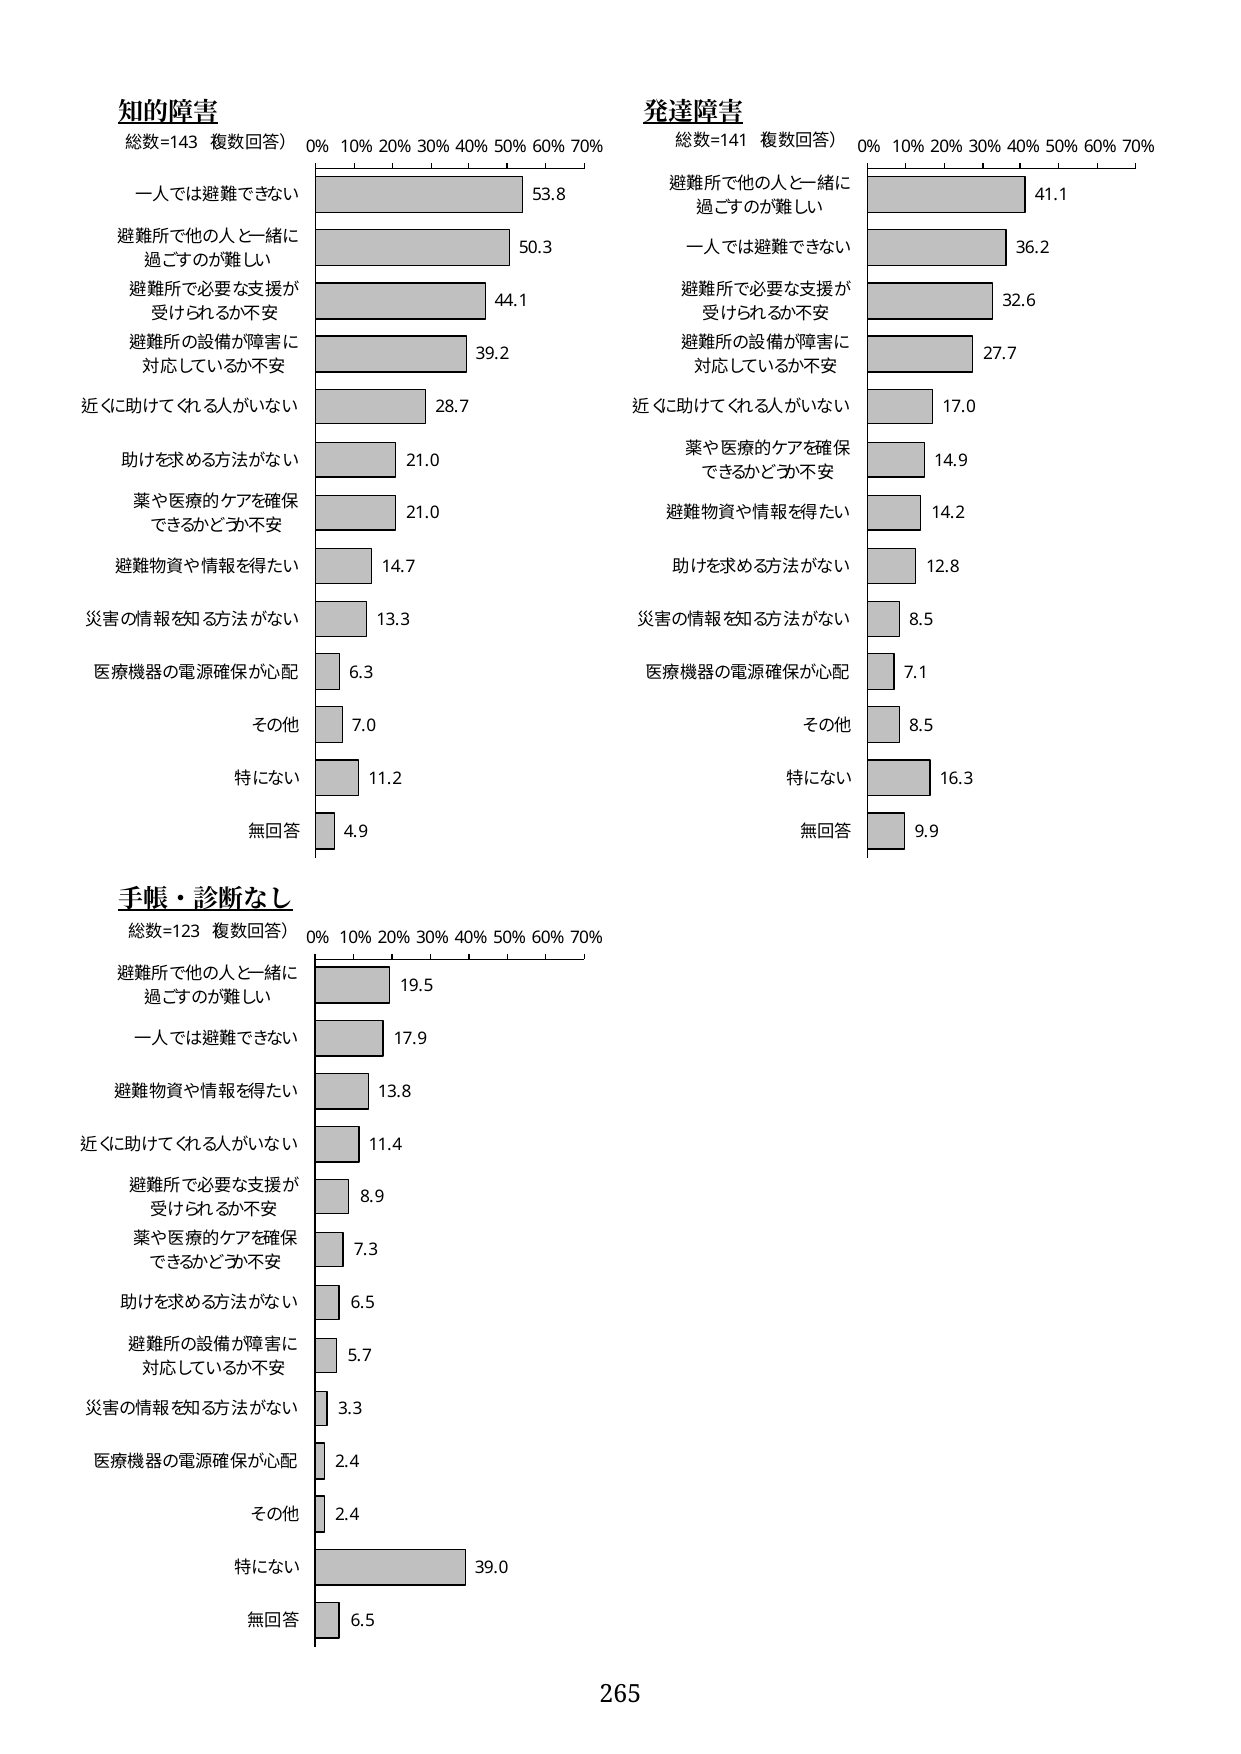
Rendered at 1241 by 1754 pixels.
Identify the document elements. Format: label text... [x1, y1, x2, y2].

text 知的障害 発達障害 [118, 89, 1122, 129]
text 手帳・診断なし [118, 877, 1122, 916]
